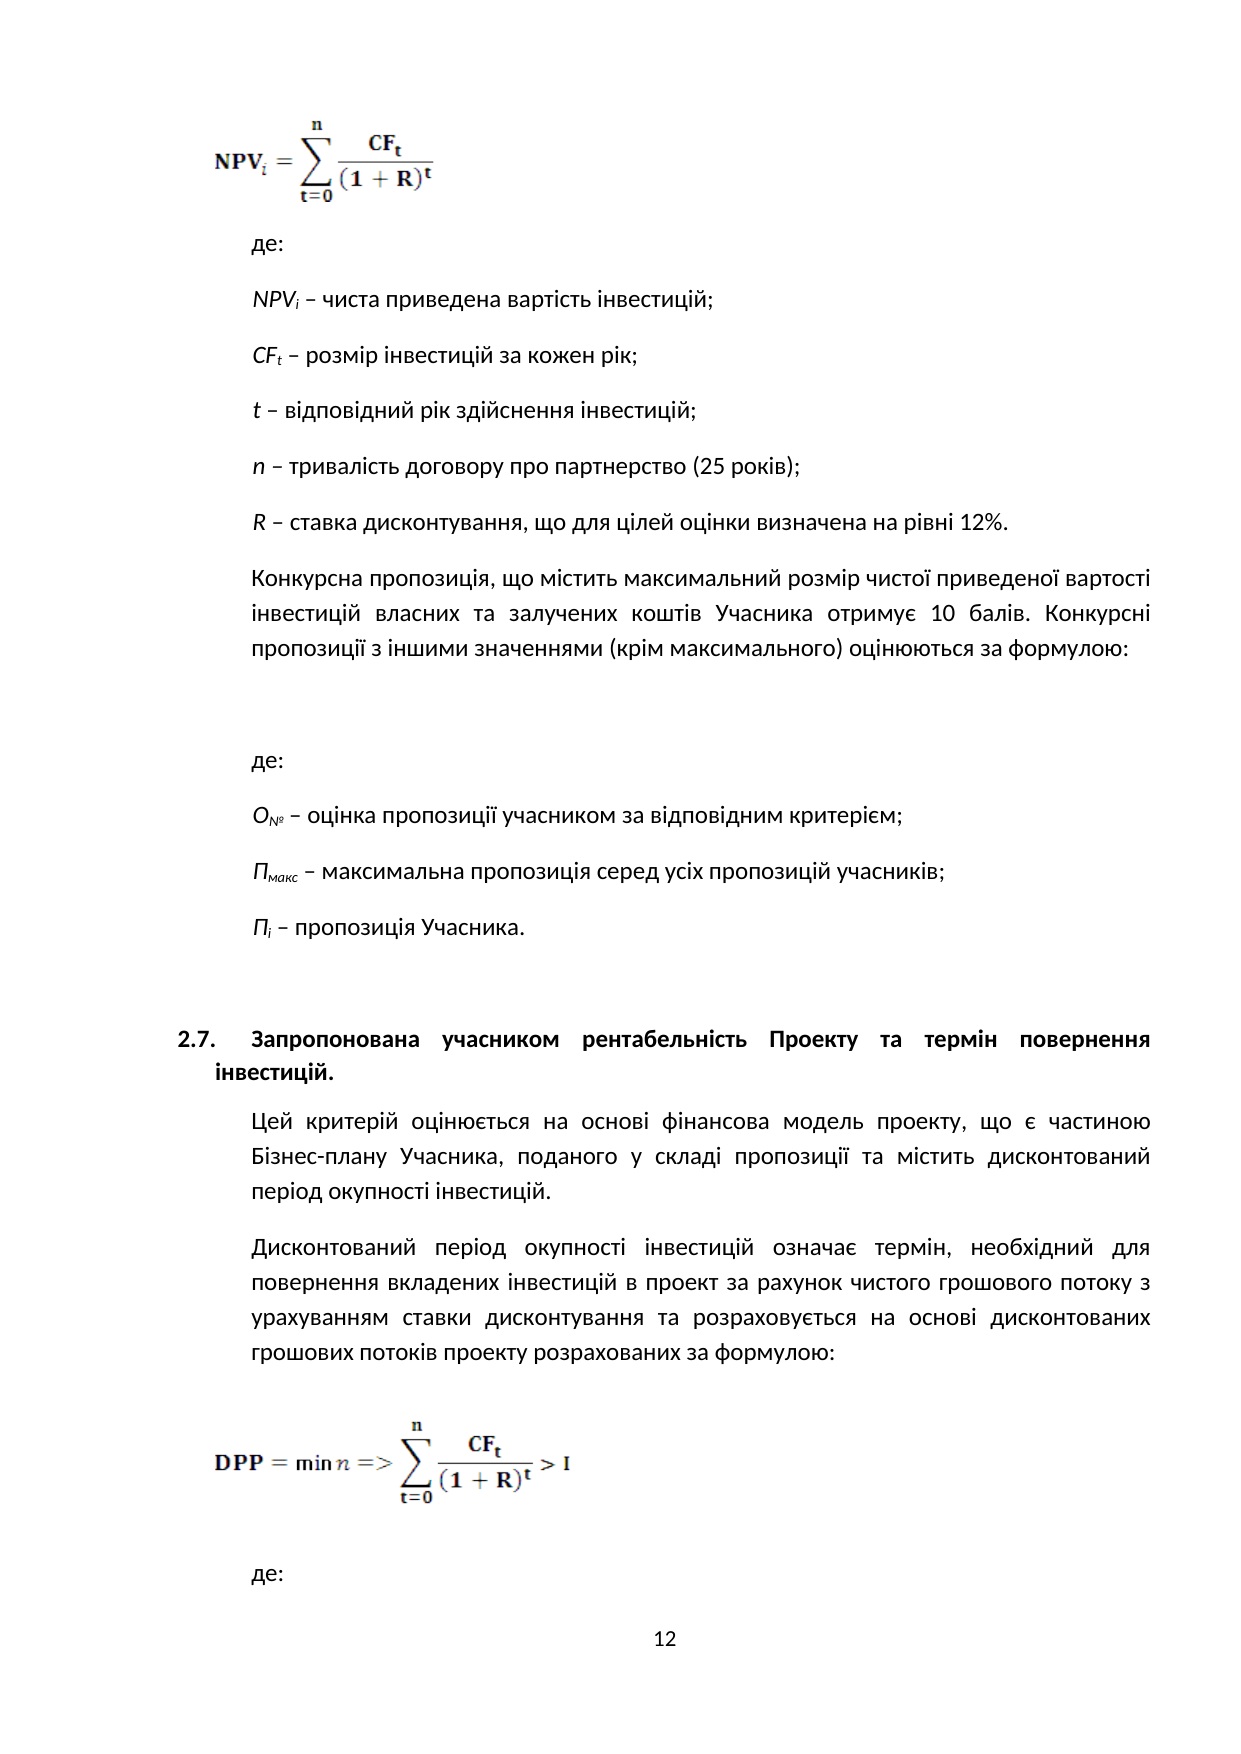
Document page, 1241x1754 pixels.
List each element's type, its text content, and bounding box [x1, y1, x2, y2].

list Пмакс – максимальна пропозиція серед усіх пропозицій учасників; [252, 856, 1152, 886]
list t – відповідний рік здійснення інвестицій; [252, 395, 1152, 425]
list Дисконтований період окупності інвестицій означає термін, необхідний для повернення вкладених інвестицій в проект за рахунок чистого грошового потоку з урахуванням ставки дисконтування та розраховується на основі дисконтованих грошових потоків проекту розрахованих за формулою: [251, 1231, 1152, 1367]
list n – тривалість договору про партнерство (25 років); [252, 451, 1152, 481]
picture [214, 118, 437, 202]
list R – ставка дисконтування, що для цілей оцінки визначена на рівні 12%. [252, 506, 1152, 537]
list Конкурсна пропозиція, що містить максимальний розмір чистої приведеної вартості інвестицій власних та залучених коштів Учасника отримує 10 балів. Конкурсні пропозиції з іншими значеннями (крім максимального) оцінюються за формулою: [251, 562, 1152, 663]
list Пі – пропозиція Учасника. [252, 911, 1152, 942]
picture [214, 1392, 1010, 1532]
list де: [215, 1557, 1152, 1588]
list де: [215, 227, 1152, 258]
list О№ – оцінка пропозиції учасником за відповідним критерієм; [252, 800, 1152, 830]
list де: [215, 744, 1152, 774]
list Цей критерій оцінюється на основі фінансова модель проекту, що є частиною Бізнес-плану Учасника, поданого у складі пропозиції та містить дисконтований період окупності інвестицій. [251, 1106, 1152, 1206]
list NPVi – чиста приведена вартість інвестицій; [252, 283, 1152, 313]
list CFt – розмір інвестицій за кожен рік; [252, 339, 1152, 369]
list Запропонована учасником рентабельність Проекту та термін повернення інвестицій. [177, 1023, 1152, 1086]
